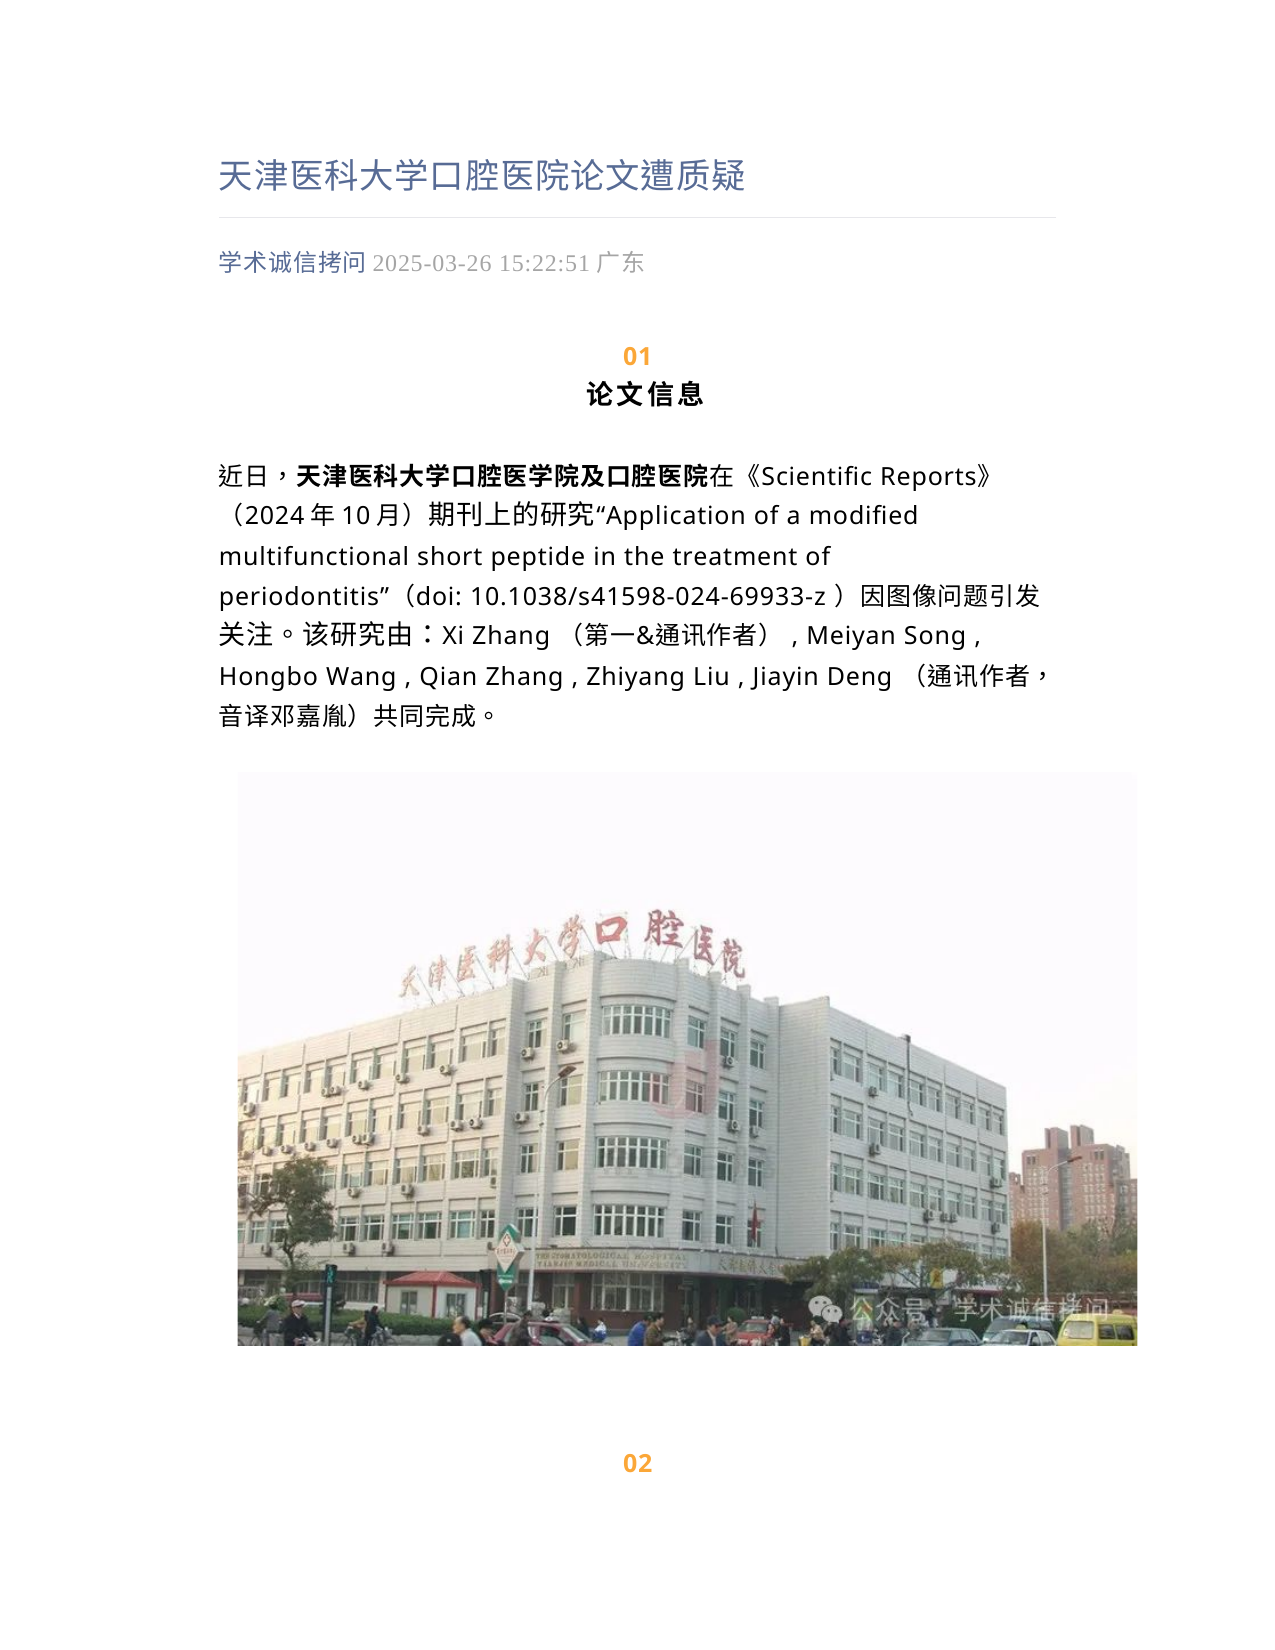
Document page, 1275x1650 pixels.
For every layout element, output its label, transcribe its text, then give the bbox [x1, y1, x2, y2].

title 天津医科大学口腔医院论文遭质疑 [219, 150, 1056, 217]
picture [237, 772, 1138, 1346]
text 近日，天津医科大学口腔医学院及口腔医院在《Scientific Reports》（2024年10月）期刊上的研究“Application of a modified multifunctional short peptide in the treatment of periodontitis”（doi: 10.1038/s41598-024-69933-z ）因图像问题引发关注。该研究由：Xi Zhang （第一&通讯作者） , Meiyan Song , Hongbo Wang , Qian Zhang , Zhiyang Liu , Jiayin Deng （通讯作者，音译邓嘉胤）共同完成。 [219, 452, 1056, 732]
text 02 [219, 1411, 1056, 1479]
list 学术诚信拷问2025-03-26 15:22:51广东 [219, 239, 1056, 279]
text 01 [219, 304, 1056, 372]
text 论文信息 [234, 372, 1056, 412]
